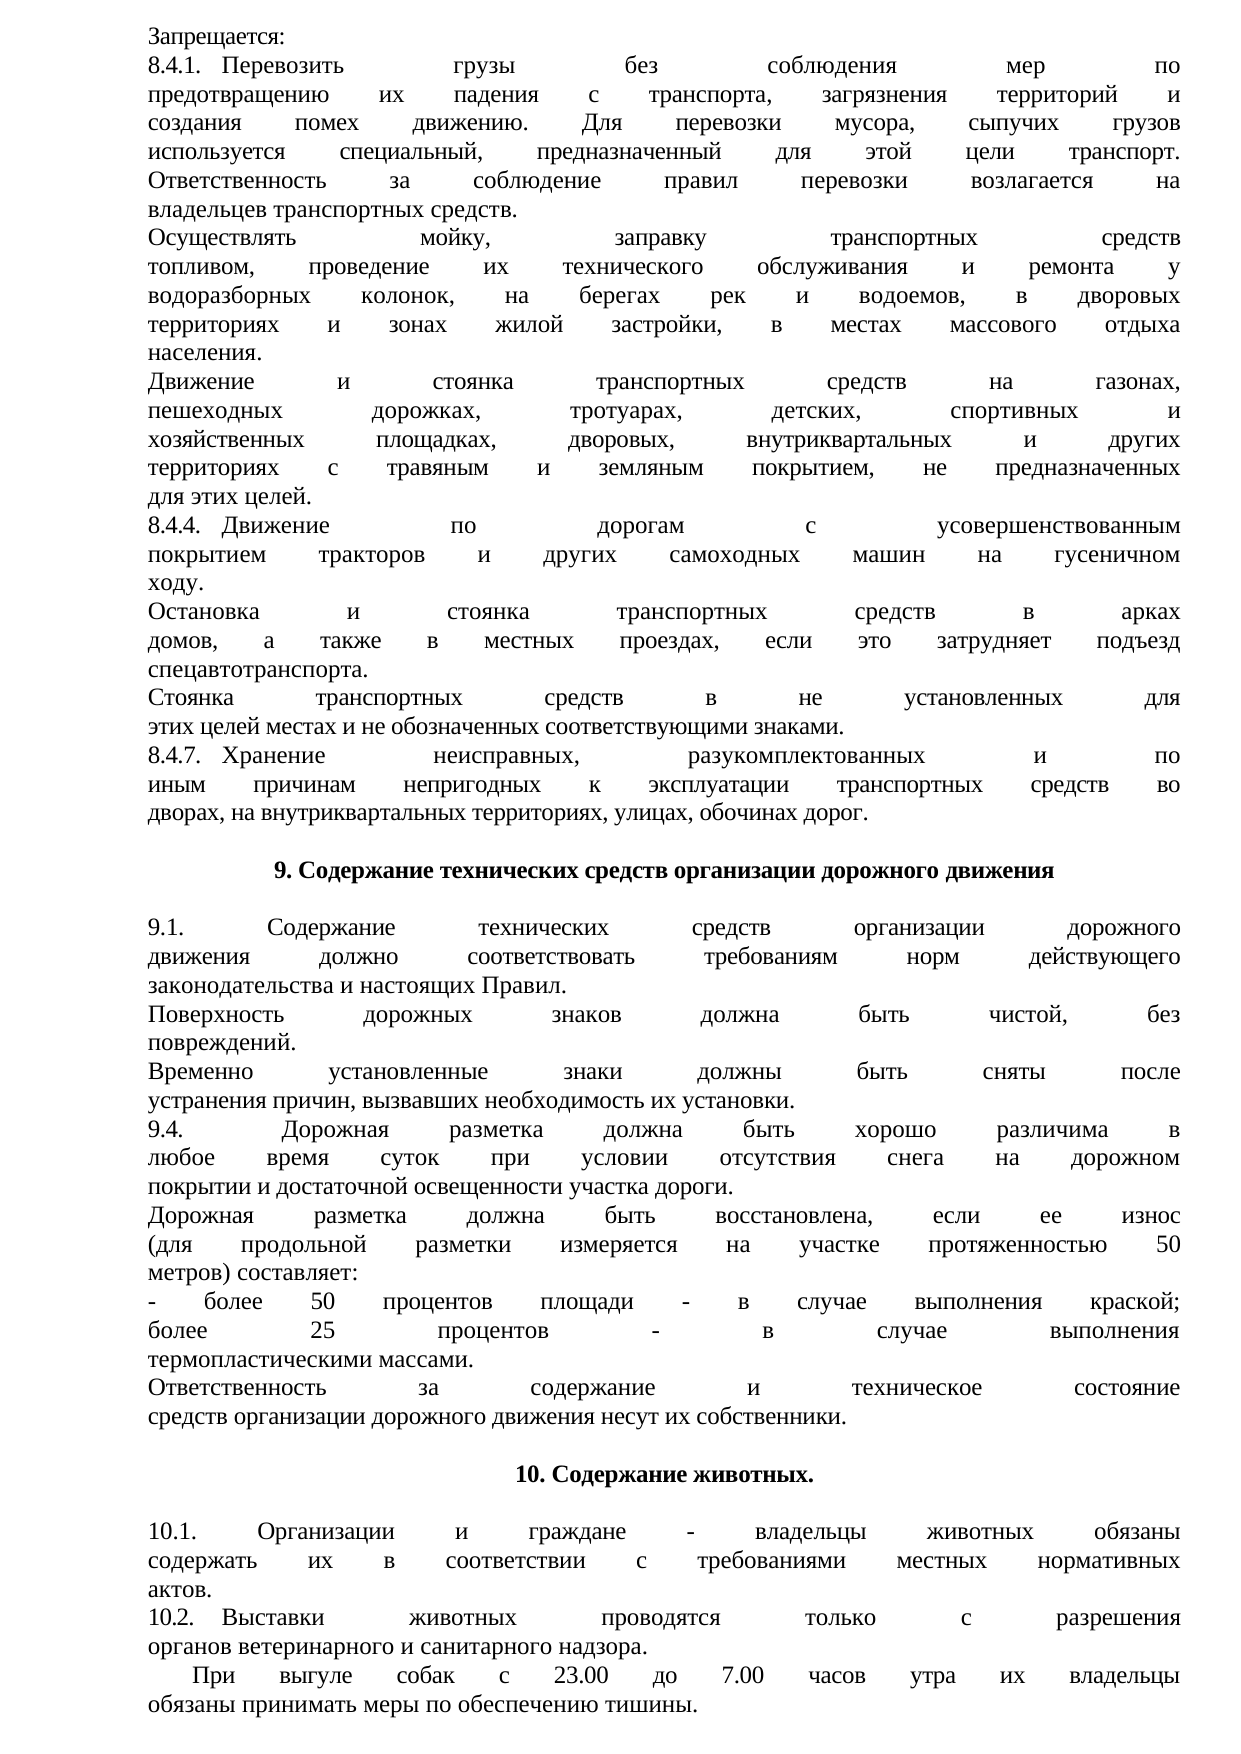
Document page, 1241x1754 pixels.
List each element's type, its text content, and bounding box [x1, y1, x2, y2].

text Дорожная разметка должна быть восстановлена, если ее износ (для продольной разметки измеряется на участке протяженностью 50 метров) составляет: [148, 1200, 1181, 1286]
text 9.1. Содержание технических средств организации дорожного движения должно соответствовать требованиям норм действующего законодательства и настоящих Правил. [148, 912, 1181, 999]
text Остановка и стоянка транспортных средств в арках домов, а также в местных проездах, если это затрудняет подъезд спецавтотранспорта. [148, 596, 1181, 682]
text 10. Содержание животных. [148, 1459, 1181, 1487]
text Поверхность дорожных знаков должна быть чистой, без повреждений. [148, 999, 1181, 1056]
text 10.1. Организации и граждане - владельцы животных обязаны содержать их в соответствии с требованиями местных нормативных актов. [148, 1516, 1181, 1602]
text Ответственность за содержание и техническое состояние средств организации дорожного движения несут их собственники. [148, 1372, 1181, 1430]
text При выгуле собак с 23.00 до 7.00 часов утра их владельцы обязаны принимать меры по обеспечению тишины. [148, 1660, 1181, 1717]
text 8.4.1. Перевозить грузы без соблюдения мер по предотвращению их падения с транспорта, загрязнения территорий и создания помех движению. Для перевозки мусора, сыпучих грузов используется специальный, предназначенный для этой цели транспорт. Ответственность за соблюдение правил перевозки возлагается на владельцев транспортных средств. [148, 50, 1181, 222]
text Временно установленные знаки должны быть сняты после устранения причин, вызвавших необходимость их установки. [148, 1056, 1181, 1114]
text 9. Содержание технических средств организации дорожного движения [148, 855, 1181, 884]
text Движение и стоянка транспортных средств на газонах, пешеходных дорожках, тротуарах, детских, спортивных и хозяйственных площадках, дворовых, внутриквартальных и других территориях с травяным и земляным покрытием, не предназначенных для этих целей. [148, 366, 1181, 510]
text Осуществлять мойку, заправку транспортных средств топливом, проведение их технического обслуживания и ремонта у водоразборных колонок, на берегах рек и водоемов, в дворовых территориях и зонах жилой застройки, в местах массового отдыха населения. [148, 222, 1181, 366]
text 10.2. Выставки животных проводятся только с разрешения органов ветеринарного и санитарного надзора. [148, 1602, 1181, 1660]
text Стоянка транспортных средств в не установленных для этих целей местах и не обозначенных соответствующими знаками. [148, 682, 1181, 740]
text - более 50 процентов площади - в случае выполнения краской; более 25 процентов - в случае выполнения термопластическими массами. [148, 1286, 1181, 1372]
text 9.4. Дорожная разметка должна быть хорошо различима в любое время суток при условии отсутствия снега на дорожном покрытии и достаточной освещенности участка дороги. [148, 1114, 1181, 1200]
text 8.4.4. Движение по дорогам с усовершенствованным покрытием тракторов и других самоходных машин на гусеничном ходу. [148, 510, 1181, 596]
text 8.4.7. Хранение неисправных, разукомплектованных и по иным причинам непригодных к эксплуатации транспортных средств во дворах, на внутриквартальных территориях, улицах, обочинах дорог. [148, 740, 1181, 826]
text Запрещается: [148, 21, 1181, 50]
